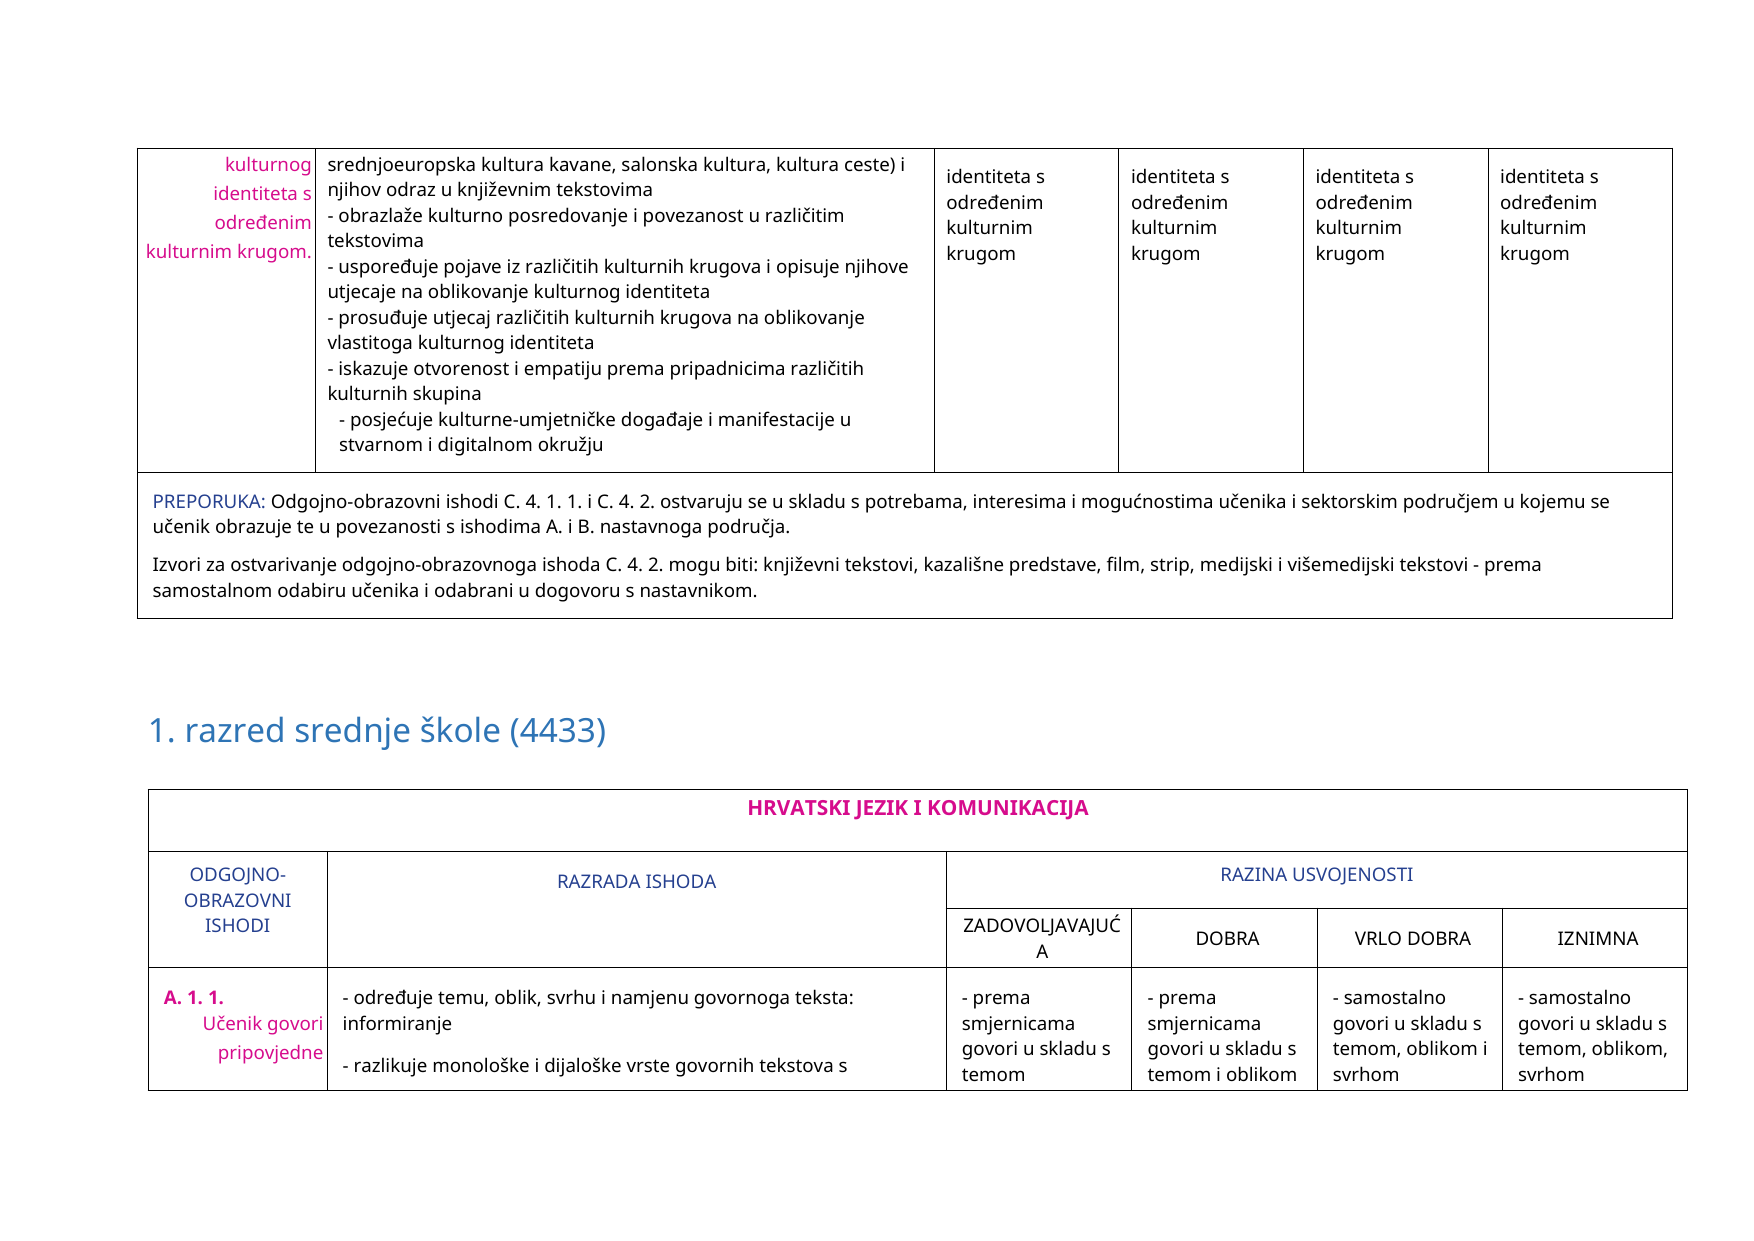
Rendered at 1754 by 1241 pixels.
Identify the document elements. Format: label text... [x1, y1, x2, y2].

table_cell IZNIMNA [1503, 909, 1687, 967]
table_cell DOBRA [1132, 909, 1317, 967]
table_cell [149, 968, 327, 1090]
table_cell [1132, 968, 1317, 1090]
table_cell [1318, 968, 1502, 1090]
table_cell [316, 149, 934, 472]
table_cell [1304, 149, 1488, 472]
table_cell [138, 149, 315, 472]
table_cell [1503, 968, 1687, 1090]
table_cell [1119, 149, 1303, 472]
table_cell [1489, 149, 1672, 472]
table_cell RAZINA USVOJENOSTI [947, 852, 1687, 908]
table_cell RAZRADA ISHODA [328, 852, 946, 967]
table_cell VRLO DOBRA [1318, 909, 1502, 967]
table_header HRVATSKI JEZIK I KOMUNIKACIJA [149, 790, 1687, 851]
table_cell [935, 149, 1118, 472]
subtitle 1. razred srednje škole (4433) [148, 707, 1606, 752]
table_cell ODGOJNO-OBRAZOVNI ISHODI [149, 852, 327, 967]
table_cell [328, 968, 946, 1090]
table_cell PREPORUKA: Odgojno-obrazovni ishodi C. 4. 1. 1. i C. 4. 2. ostvaruju se u skladu s potrebama, interesima i mogućnostima učenika i sektorskim područjem u kojemu se učenik obrazuje te u povezanosti s ishodima A. i B. nastavnoga područja. Izvori za ostvarivanje odgojno-obrazovnoga ishoda C. 4. 2. mogu biti: književni tekstovi, kazališne predstave, film, strip, medijski i višemedijski tekstovi - prema samostalnom odabiru učenika i odabrani u dogovoru s nastavnikom. [138, 473, 1672, 618]
table_cell ZADOVOLJAVAJUĆA [947, 909, 1131, 967]
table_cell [947, 968, 1131, 1090]
